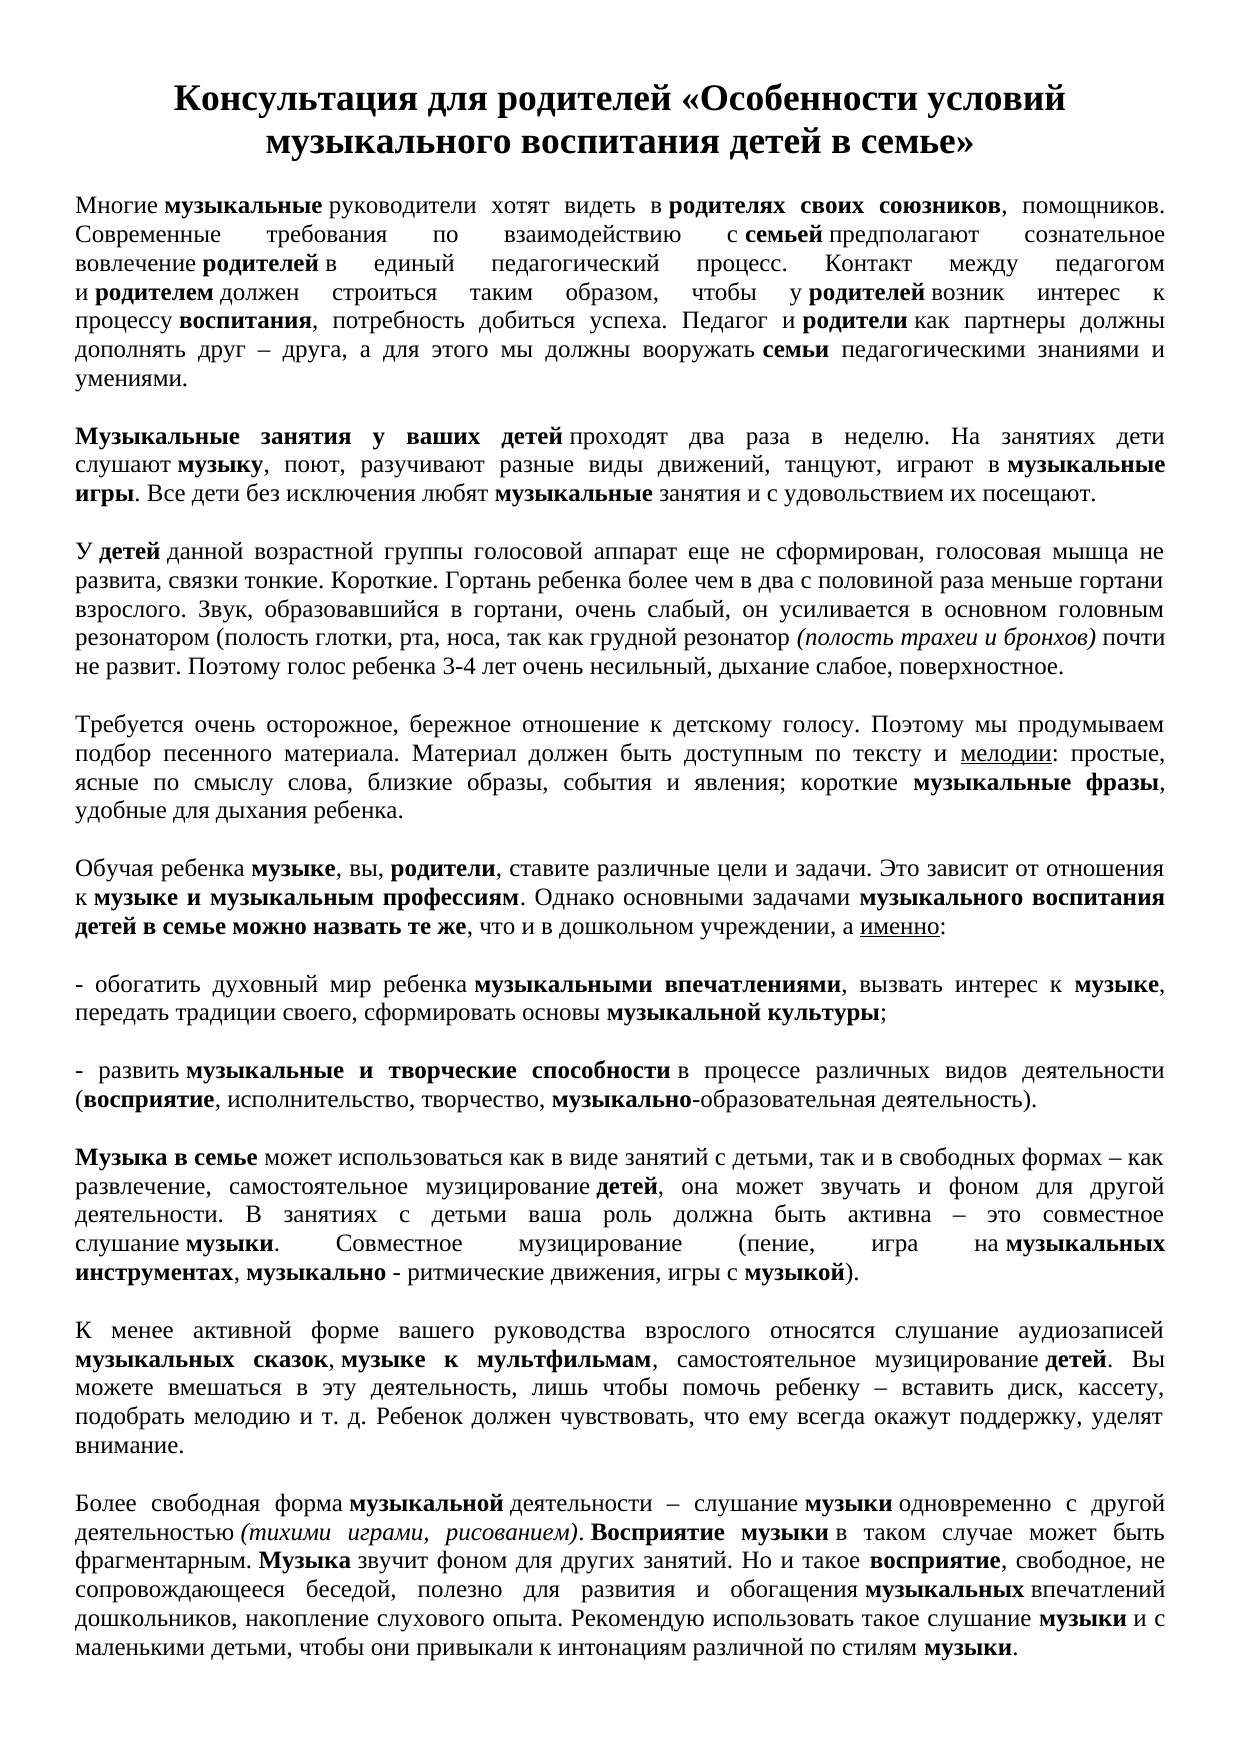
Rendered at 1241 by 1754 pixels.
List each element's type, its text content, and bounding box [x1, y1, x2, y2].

text Многие музыкальные руководители хотят видеть в родителях своих союзников, помощников. Современные требования по взаимодействию с семьей предполагают сознательное вовлечение родителей в единый педагогический процесс. Контакт между педагогом и родителем должен строиться таким образом, чтобы у родителей возник интерес к процессу воспитания, потребность добиться успеха. Педагог и родители как партнеры должны дополнять друг – друга, а для этого мы должны вооружать семьи педагогическими знаниями и умениями. [75, 190, 1165, 392]
text Более свободная форма музыкальной деятельности – слушание музыки одновременно с другой деятельностью (тихими играми, рисованием). Восприятие музыки в таком случае может быть фрагментарным. Музыка звучит фоном для других занятий. Но и такое восприятие, свободное, не сопровождающееся беседой, полезно для развития и обогащения музыкальных впечатлений дошкольников, накопление слухового опыта. Рекомендую использовать такое слушание музыки и с маленькими детьми, чтобы они привыкали к интонациям различной по стилям музыки. [75, 1488, 1165, 1660]
text Консультация для родителей «Особенности условий музыкального воспитания детей в семье» [75, 75, 1165, 161]
text Музыкальные занятия у ваших детей проходят два раза в неделю. На занятиях дети слушают музыку, поют, разучивают разные виды движений, танцуют, играют в музыкальные игры. Все дети без исключения любят музыкальные занятия и с удовольствием их посещают. [75, 421, 1165, 507]
text Музыка в семье может использоваться как в виде занятий с детьми, так и в свободных формах – как развлечение, самостоятельное музицирование детей, она может звучать и фоном для другой деятельности. В занятиях с детьми ваша роль должна быть активна – это совместное слушание музыки. Совместное музицирование (пение, игра на музыкальных инструментах, музыкально - ритмические движения, игры с музыкой). [75, 1142, 1165, 1286]
text Обучая ребенка музыке, вы, родители, ставите различные цели и задачи. Это зависит от отношения к музыке и музыкальным профессиям. Однако основными задачами музыкального воспитания детей в семье можно назвать те же, что и в дошкольном учреждении, а именно: [75, 853, 1165, 939]
text Требуется очень осторожное, бережное отношение к детскому голосу. Поэтому мы продумываем подбор песенного материала. Материал должен быть доступным по тексту и мелодии: простые, ясные по смыслу слова, близкие образы, события и явления; короткие музыкальные фразы, удобные для дыхания ребенка. [75, 709, 1165, 824]
text - развить музыкальные и творческие способности в процессе различных видов деятельности (восприятие, исполнительство, творчество, музыкально-образовательная деятельность). [75, 1055, 1165, 1113]
text - обогатить духовный мир ребенка музыкальными впечатлениями, вызвать интерес к музыке, передать традиции своего, сформировать основы музыкальной культуры; [75, 969, 1165, 1026]
text К менее активной форме вашего руководства взрослого относятся слушание аудиозаписей музыкальных сказок, музыке к мультфильмам, самостоятельное музицирование детей. Вы можете вмешаться в эту деятельность, лишь чтобы помочь ребенку – вставить диск, кассету, подобрать мелодию и т. д. Ребенок должен чувствовать, что ему всегда окажут поддержку, уделят внимание. [75, 1315, 1165, 1459]
text У детей данной возрастной группы голосовой аппарат еще не сформирован, голосовая мышца не развита, связки тонкие. Короткие. Гортань ребенка более чем в два с половиной раза меньше гортани взрослого. Звук, образовавшийся в гортани, очень слабый, он усиливается в основном головным резонатором (полость глотки, рта, носа, так как грудной резонатор (полость трахеи и бронхов) почти не развит. Поэтому голос ребенка 3-4 лет очень несильный, дыхание слабое, поверхностное. [75, 536, 1165, 680]
